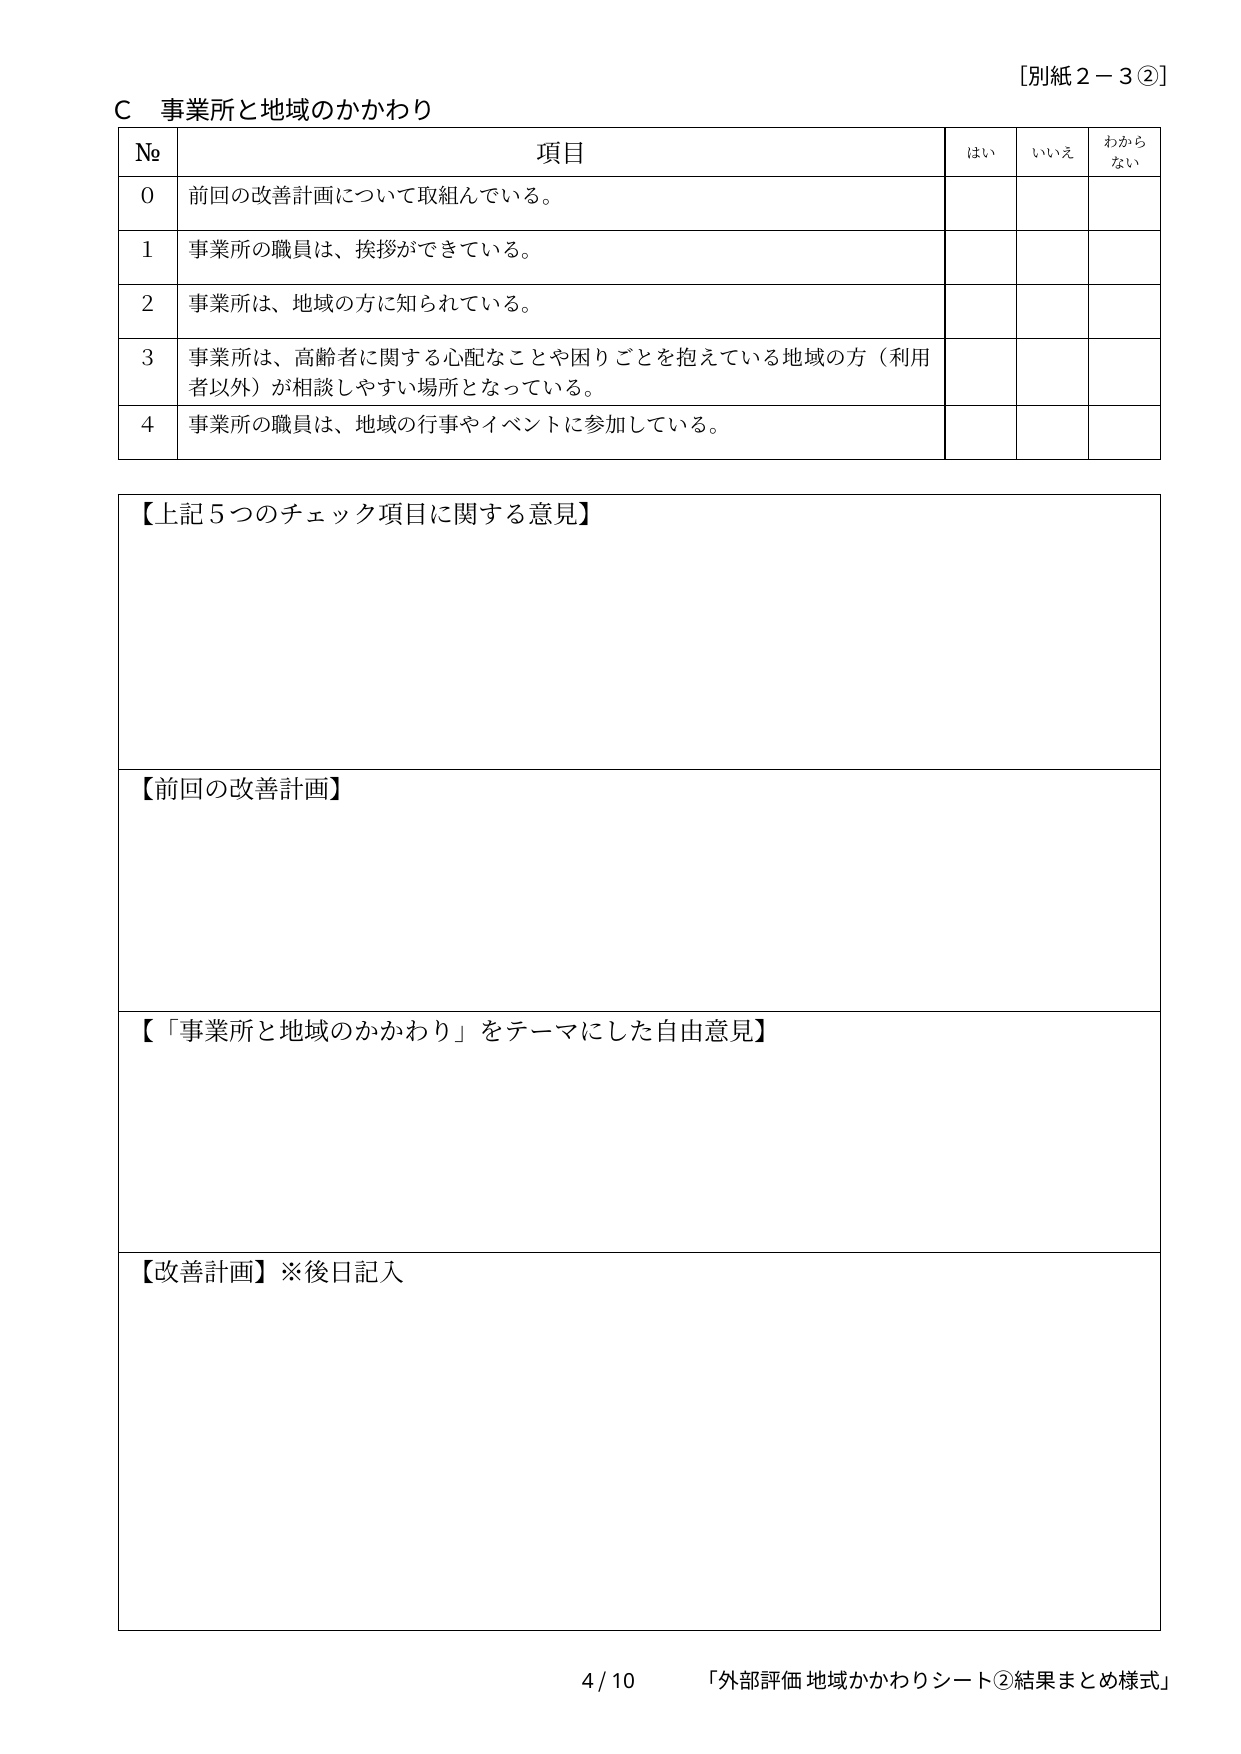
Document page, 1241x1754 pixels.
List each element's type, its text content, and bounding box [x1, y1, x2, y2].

table_cell [946, 177, 1016, 230]
table_cell 【改善計画】※後日記入 [119, 1253, 1160, 1629]
table_cell ４ [119, 406, 177, 459]
table_cell 前回の改善計画について取組んでいる。 [178, 177, 944, 230]
table_cell 事業所の職員は、地域の行事やイベントに参加している。 [178, 406, 944, 459]
table_cell [946, 339, 1016, 404]
table_cell 事業所は、地域の方に知られている。 [178, 285, 944, 338]
table_header わからない [1089, 128, 1160, 176]
table_cell ３ [119, 339, 177, 404]
table_cell [946, 231, 1016, 284]
table_cell ０ [119, 177, 177, 230]
table_cell [1089, 339, 1160, 404]
table_cell [946, 406, 1016, 459]
table_header 【上記５つのチェック項目に関する意見】 [119, 495, 1160, 769]
table_cell [1089, 231, 1160, 284]
table_header いいえ [1017, 128, 1088, 176]
table_header № [119, 128, 177, 176]
table_cell [1089, 406, 1160, 459]
table_cell [1017, 339, 1088, 404]
table_cell 事業所の職員は、挨拶ができている。 [178, 231, 944, 284]
table_header 項目 [178, 128, 944, 176]
table_cell １ [119, 231, 177, 284]
text Ｃ 事業所と地域のかかわり [111, 91, 1181, 127]
table_cell 【前回の改善計画】 [119, 770, 1160, 1011]
table_cell ２ [119, 285, 177, 338]
table_cell [1017, 177, 1088, 230]
table_cell [1089, 177, 1160, 230]
table_cell 【「事業所と地域のかかわり」をテーマにした自由意見】 [119, 1012, 1160, 1252]
table_cell [1017, 231, 1088, 284]
table_cell [1017, 406, 1088, 459]
table_header はい [946, 128, 1016, 176]
table_cell [1017, 285, 1088, 338]
table_cell [1089, 285, 1160, 338]
table_cell [946, 285, 1016, 338]
table_cell 事業所は、高齢者に関する心配なことや困りごとを抱えている地域の方（利用者以外）が相談しやすい場所となっている。 [178, 339, 944, 404]
